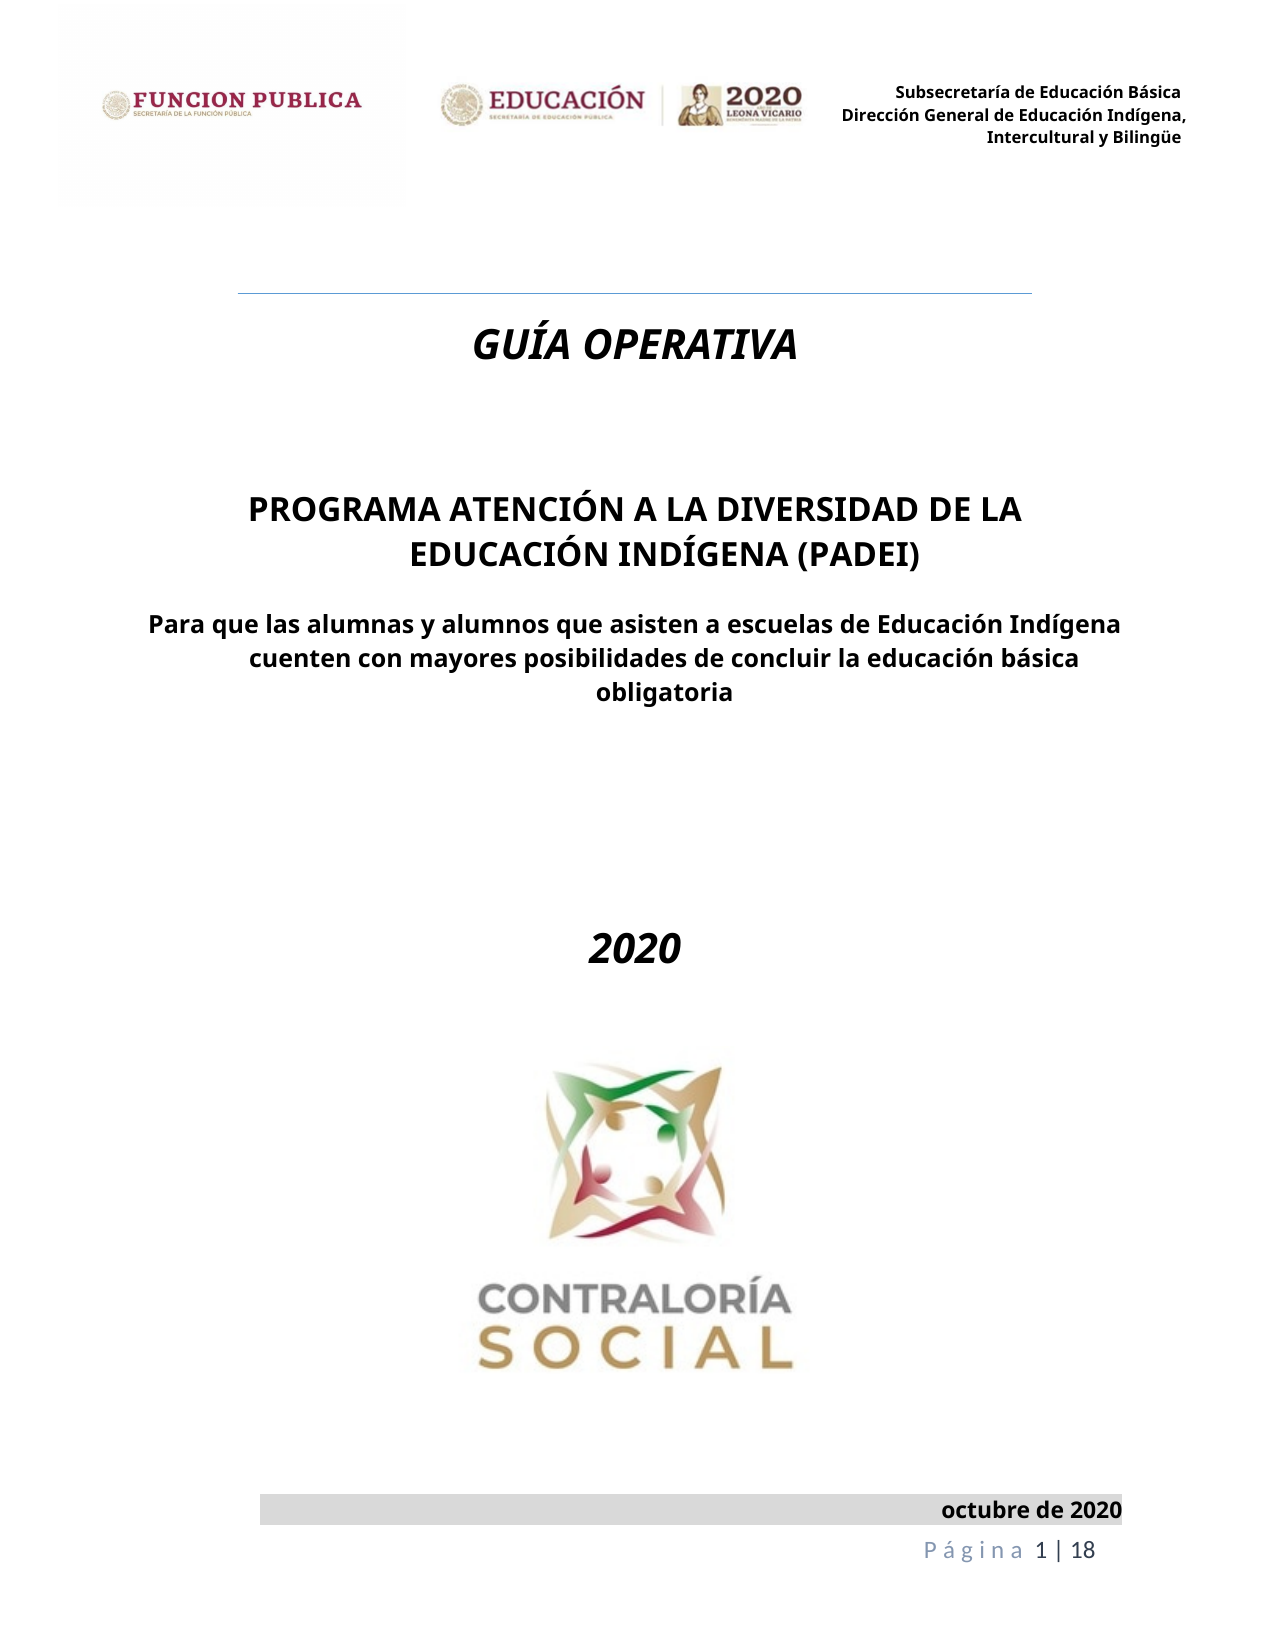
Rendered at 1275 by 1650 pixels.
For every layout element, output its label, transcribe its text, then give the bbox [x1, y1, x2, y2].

text Para que las alumnas y alumnos que asisten a escuelas de Educación Indígena cuenten con mayores posibilidades de concluir la educación básica obligatoria [148, 607, 1122, 709]
text PROGRAMA ATENCIÓN A LA DIVERSIDAD DE LA EDUCACIÓN INDÍGENA (PADEI) [148, 486, 1122, 576]
text 2020 [148, 918, 1122, 975]
picture [334, 1046, 936, 1402]
picture [416, 70, 853, 139]
text octubre de 2020 [260, 1494, 1122, 1525]
picture [57, 4, 407, 207]
text GUÍA OPERATIVA [238, 294, 1032, 372]
